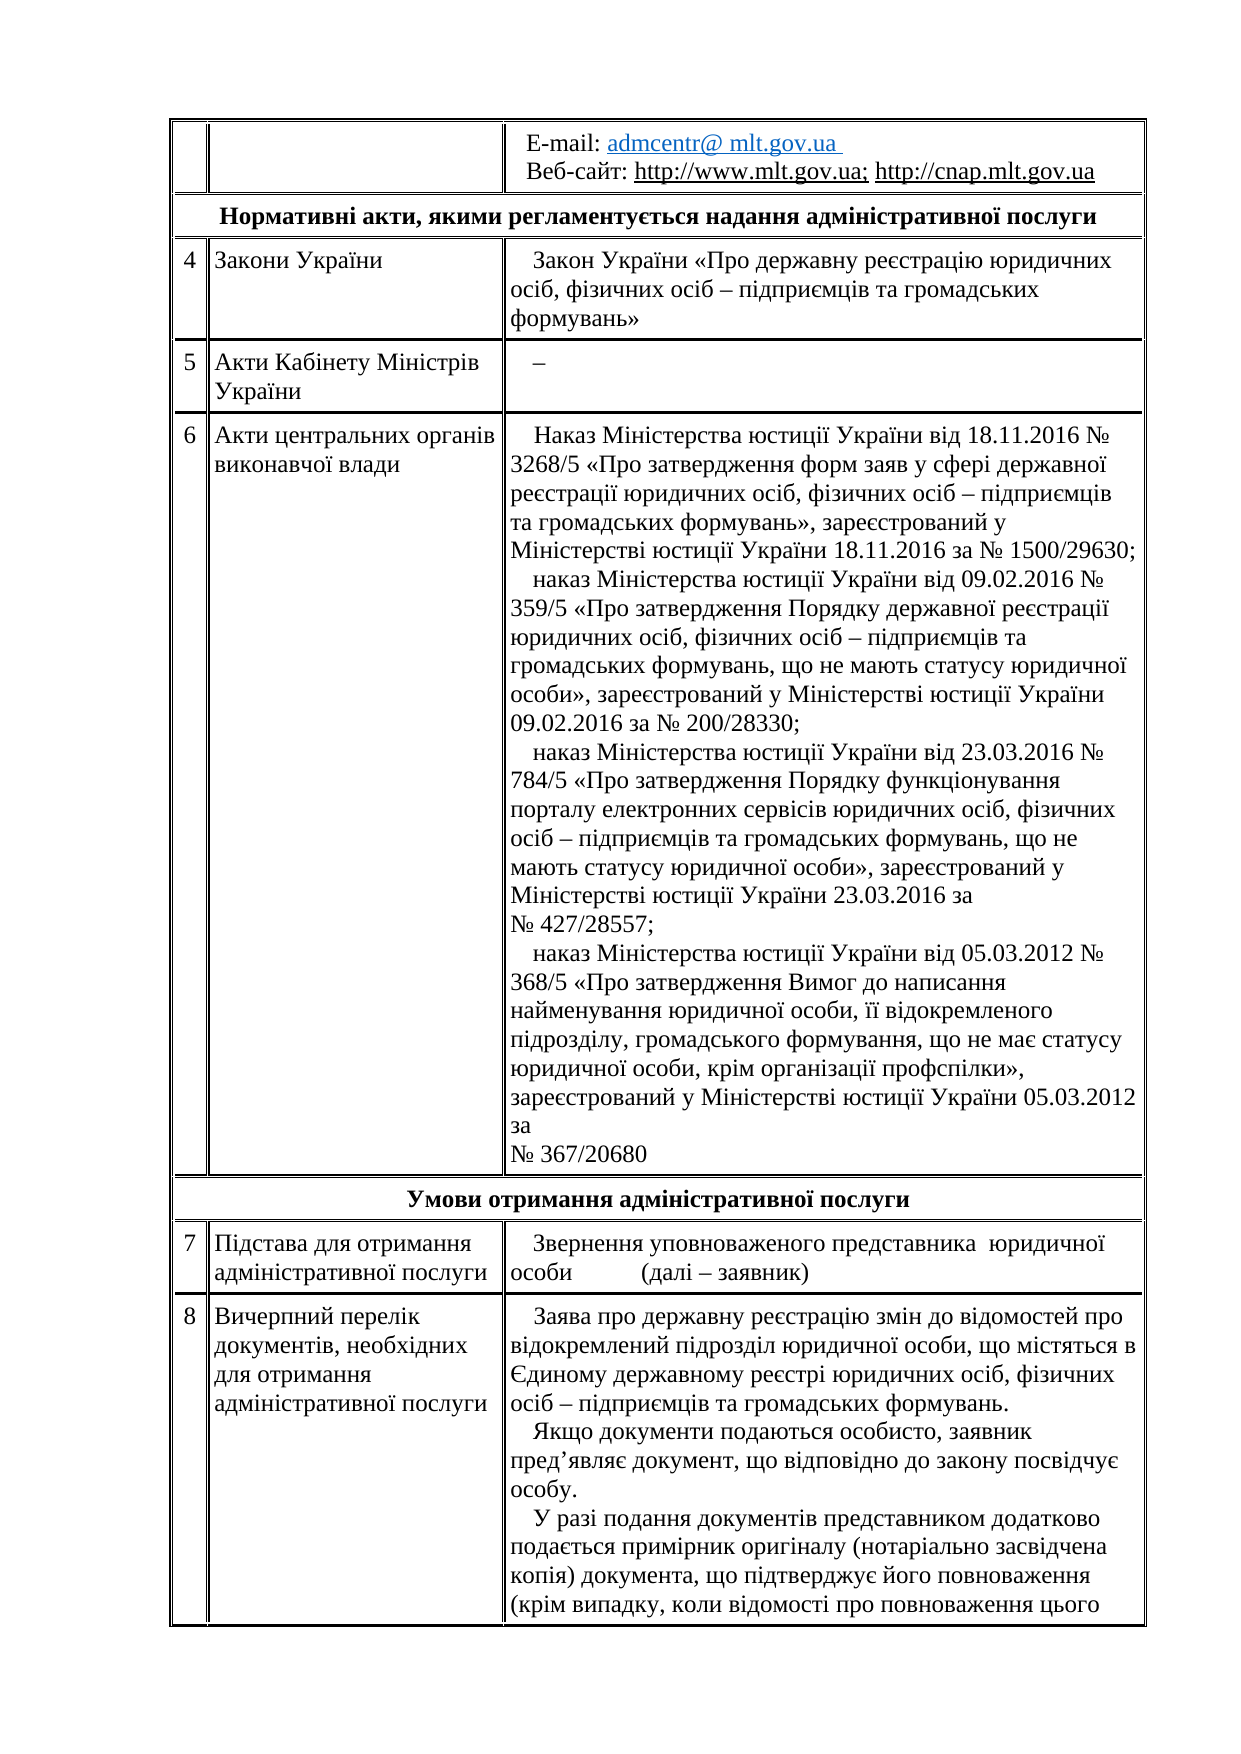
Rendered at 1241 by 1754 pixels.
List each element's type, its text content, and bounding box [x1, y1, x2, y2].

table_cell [504, 122, 1144, 191]
table_cell 3 [173, 120, 208, 191]
table_cell 6 [173, 411, 206, 1174]
table_cell 8 [173, 1292, 208, 1624]
table_cell 4 [171, 236, 208, 338]
table_cell Закони України [210, 239, 502, 338]
table_cell Звернення уповноваженого представника юридичної особи (далі – заявник) [504, 1219, 1145, 1292]
table_cell Закон України «Про державну реєстрацію юридичних осіб, фізичних осіб – підприємців та громадських формувань» [504, 236, 1145, 338]
table_cell 5 [171, 338, 206, 411]
table_cell – [506, 338, 1145, 411]
table_cell Акти Кабінету Міністрів України [210, 341, 502, 411]
table_cell Умови отримання адміністративної послуги [173, 1174, 1144, 1219]
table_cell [208, 120, 504, 191]
table_cell Наказ Міністерства юстиції України від 18.11.2016 № 3268/5 «Про затвердження форм заяв у сфері державної реєстрації юридичних осіб, фізичних осіб – підприємців та громадських формувань», зареєстрований у Міністерстві юстиції України 18.11.2016 за № 1500/29630; наказ Міністерства юстиції України від 09.02.2016 № 359/5 «Про затвердження Порядку державної реєстрації юридичних осіб, фізичних осіб – підприємців та громадських формувань, що не мають статусу юридичної особи», зареєстрований у Міністерстві юстиції України 09.02.2016 за № 200/28330; наказ Міністерства юстиції України від 23.03.2016 № 784/5 «Про затвердження Порядку функціонування порталу електронних сервісів юридичних осіб, фізичних осіб – підприємців та громадських формувань, що не мають статусу юридичної особи», зареєстрований у Міністерстві юстиції України 23.03.2016 за № 427/28557; наказ Міністерства юстиції України від 05.03.2012 № 368/5 «Про затвердження Вимог до написання найменування юридичної особи, її відокремленого підрозділу, громадського формування, що не має статусу юридичної особи, крім організації профспілки», зареєстрований у Міністерстві юстиції України 05.03.2012 за № 367/20680 [506, 411, 1144, 1174]
table_cell Акти центральних органів виконавчої влади [210, 414, 502, 1174]
table_cell Нормативні акти, якими регламентується надання адміністративної послуги [173, 191, 1144, 236]
table_cell Підстава для отримання адміністративної послуги [210, 1222, 502, 1292]
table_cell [504, 1292, 1144, 1624]
table_cell 7 [171, 1219, 208, 1292]
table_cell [208, 1292, 504, 1624]
